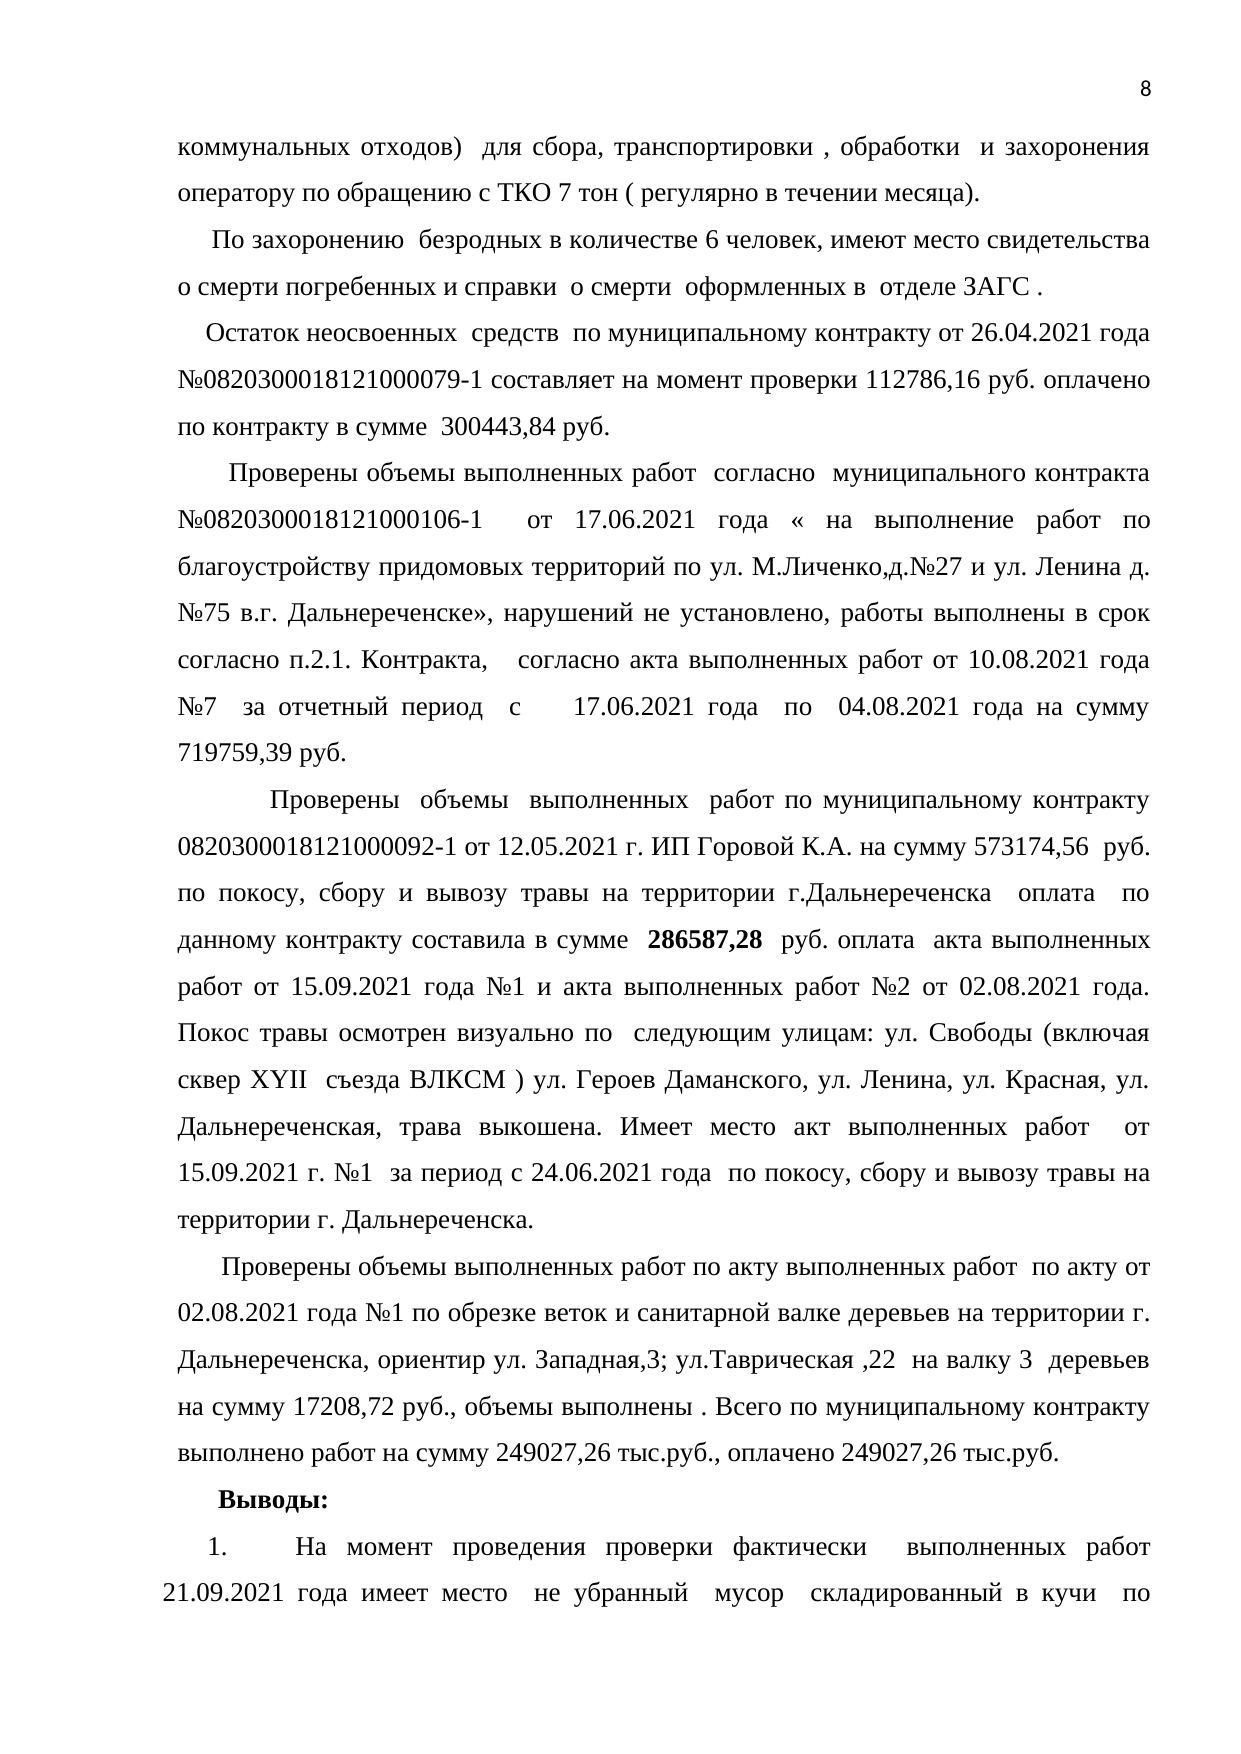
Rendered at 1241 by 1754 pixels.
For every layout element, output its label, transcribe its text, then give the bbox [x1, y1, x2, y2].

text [118, 130, 1152, 208]
list Проверены объемы выполненных работ по акту выполненных работ по акту от 02.08.2021 года №1 по обрезке веток и санитарной валке деревьев на территории г. Дальнереченска, ориентир ул. Западная,3; ул.Таврическая ,22 на валку 3 деревьев на сумму 17208,72 руб., объемы выполнены . Всего по муниципальному контракту выполнено работ на сумму 249027,26 тыс.руб., оплачено 249027,26 тыс.руб. [177, 1250, 1152, 1468]
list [162, 1530, 1152, 1608]
text Проверены объемы выполненных работ по муниципальному контракту 0820300018121000092-1 от 12.05.2021 г. ИП Горовой К.А. на сумму 573174,56 руб. по покосу, сбору и вывозу травы на территории г.Дальнереченска оплата по данному контракту составила в сумме 286587,28 руб. оплата акта выполненных работ от 15.09.2021 года №1 и акта выполненных работ №2 от 02.08.2021 года. Покос травы осмотрен визуально по следующим улицам: ул. Свободы (включая сквер XYII съезда ВЛКСМ ) ул. Героев Даманского, ул. Ленина, ул. Красная, ул. Дальнереченская, трава выкошена. Имеет место акт выполненных работ от 15.09.2021 г. №1 за период с 24.06.2021 года по покосу, сбору и вывозу травы на территории г. Дальнереченска. [177, 783, 1152, 1234]
list Остаток неосвоенных средств по муниципальному контракту от 26.04.2021 года №0820300018121000079-1 составляет на момент проверки 112786,16 руб. оплачено по контракту в сумме 300443,84 руб. [177, 317, 1152, 441]
list Выводы: [177, 1483, 1152, 1514]
text По захоронению безродных в количестве 6 человек, имеют место свидетельства о смерти погребенных и справки о смерти оформленных в отделе ЗАГС . [118, 223, 1152, 301]
list Проверены объемы выполненных работ согласно муниципального контракта №0820300018121000106-1 от 17.06.2021 года « на выполнение работ по благоустройству придомовых территорий по ул. М.Личенко,д.№27 и ул. Ленина д. №75 в.г. Дальнереченске», нарушений не установлено, работы выполнены в срок согласно п.2.1. Контракта, согласно акта выполненных работ от 10.08.2021 года №7 за отчетный период с 17.06.2021 года по 04.08.2021 года на сумму 719759,39 руб. [177, 457, 1152, 768]
